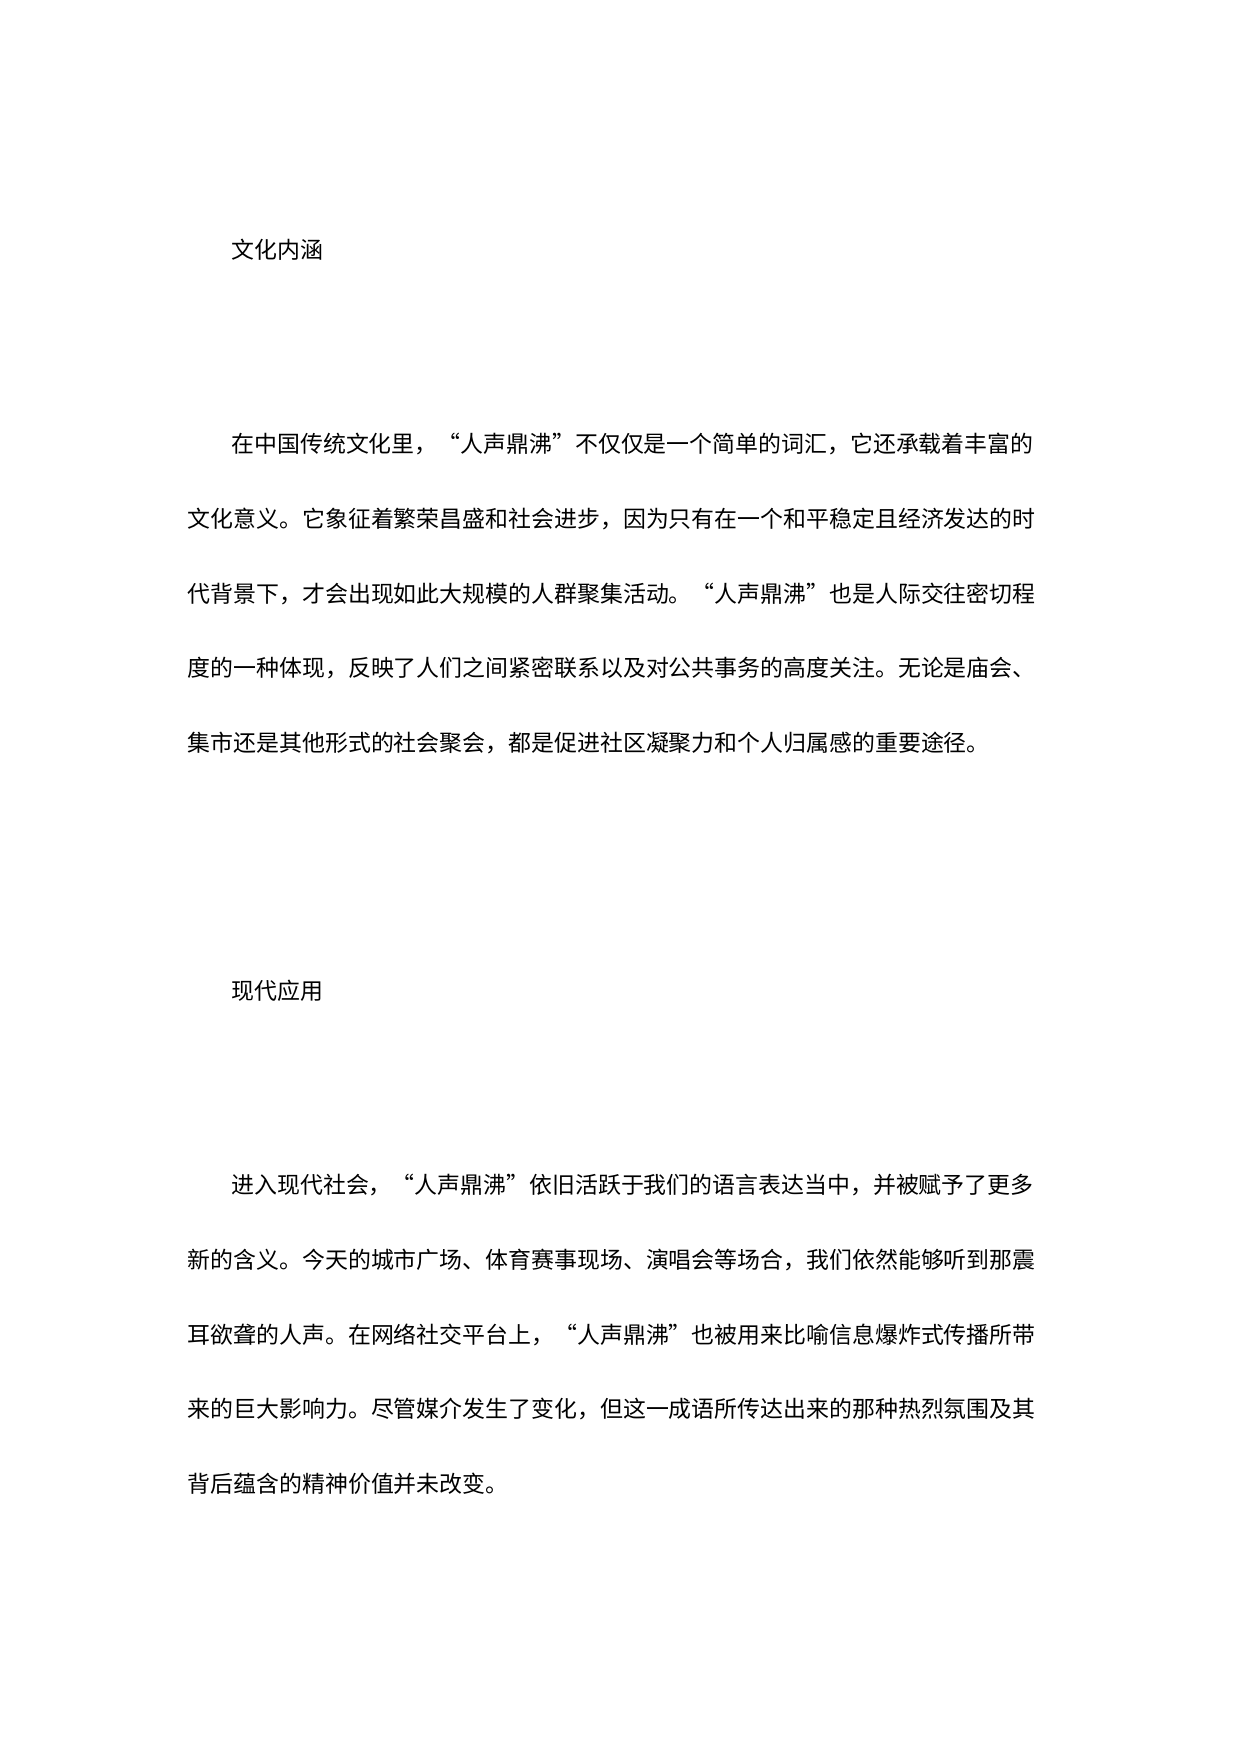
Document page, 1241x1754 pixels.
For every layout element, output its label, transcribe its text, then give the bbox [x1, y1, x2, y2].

text 文化内涵 [187, 216, 1053, 281]
text 在中国传统文化里，“人声鼎沸”不仅仅是一个简单的词汇，它还承载着丰富的文化意义。它象征着繁荣昌盛和社会进步，因为只有在一个和平稳定且经济发达的时代背景下，才会出现如此大规模的人群聚集活动。“人声鼎沸”也是人际交往密切程度的一种体现，反映了人们之间紧密联系以及对公共事务的高度关注。无论是庙会、集市还是其他形式的社会聚会，都是促进社区凝聚力和个人归属感的重要途径。 [187, 410, 1053, 774]
text 现代应用 [187, 957, 1053, 1022]
text 进入现代社会，“人声鼎沸”依旧活跃于我们的语言表达当中，并被赋予了更多新的含义。今天的城市广场、体育赛事现场、演唱会等场合，我们依然能够听到那震耳欲聋的人声。在网络社交平台上，“人声鼎沸”也被用来比喻信息爆炸式传播所带来的巨大影响力。尽管媒介发生了变化，但这一成语所传达出来的那种热烈氛围及其背后蕴含的精神价值并未改变。 [187, 1151, 1053, 1515]
